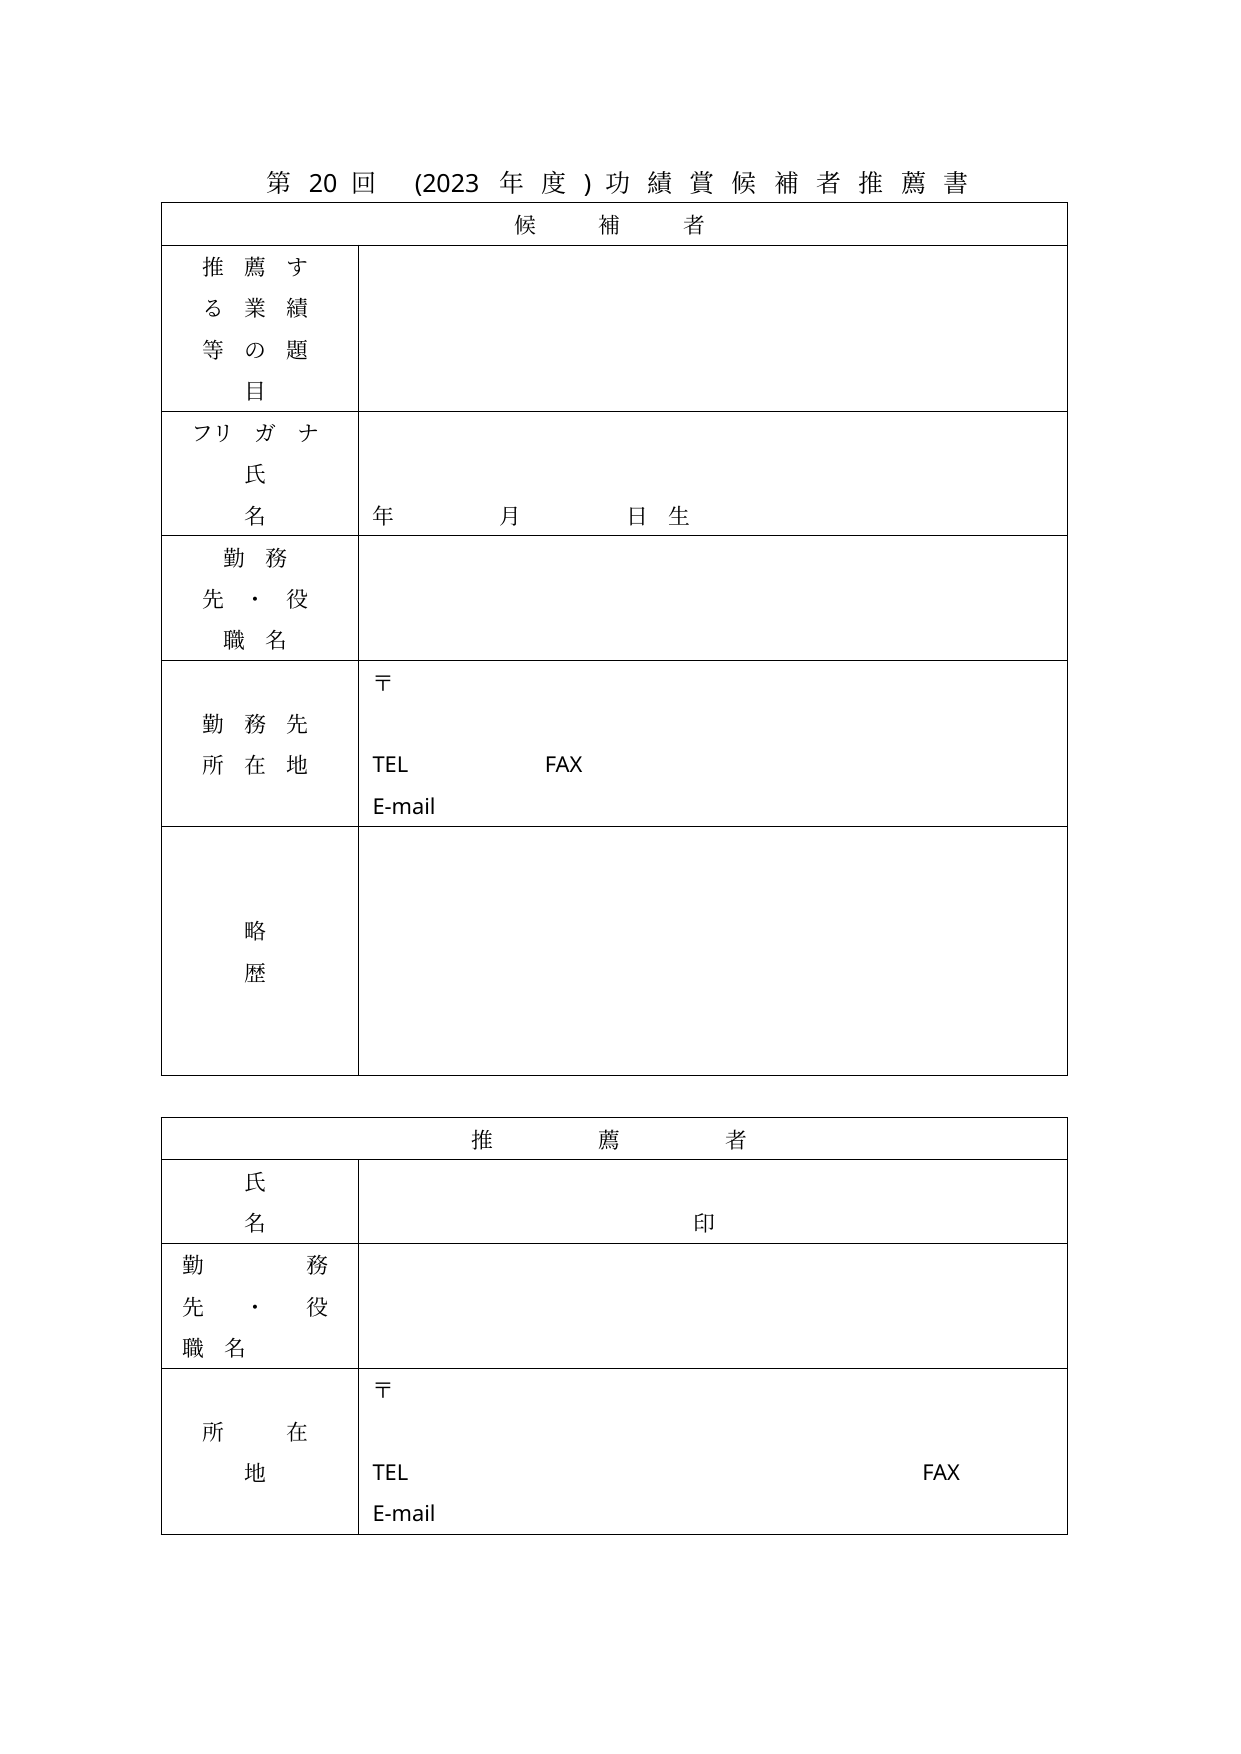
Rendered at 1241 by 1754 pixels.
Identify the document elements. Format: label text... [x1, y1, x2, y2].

table_cell 印 [359, 1160, 1067, 1243]
table_cell 所 在 地 [162, 1369, 358, 1534]
table_cell 氏 名 [162, 1160, 358, 1243]
text 第20回 (2023年度) 功績賞候補者推薦書 [161, 161, 1091, 202]
table_cell [359, 246, 1067, 411]
table_cell 勤務先・役職名 [162, 1244, 358, 1368]
table_cell フリガナ 氏 名 [162, 412, 358, 535]
table_cell 〒 TEL FAX E-mail [359, 661, 1067, 826]
table_cell [359, 1244, 1067, 1368]
table_cell 勤務先所在地 [162, 661, 358, 826]
table_cell 推薦する業績等の題目 [162, 246, 358, 411]
table_cell 年 月 日生 [359, 412, 1067, 535]
table_cell [359, 827, 1067, 1075]
table_cell 略 歴 [162, 827, 358, 1075]
table_cell 〒 TEL FAX E-mail [359, 1369, 1067, 1534]
table_header 推 薦 者 [162, 1118, 1067, 1159]
table_header 候 補 者 [162, 203, 1067, 244]
table_cell 勤務先・役職名 [162, 536, 358, 660]
table_cell [359, 536, 1067, 660]
